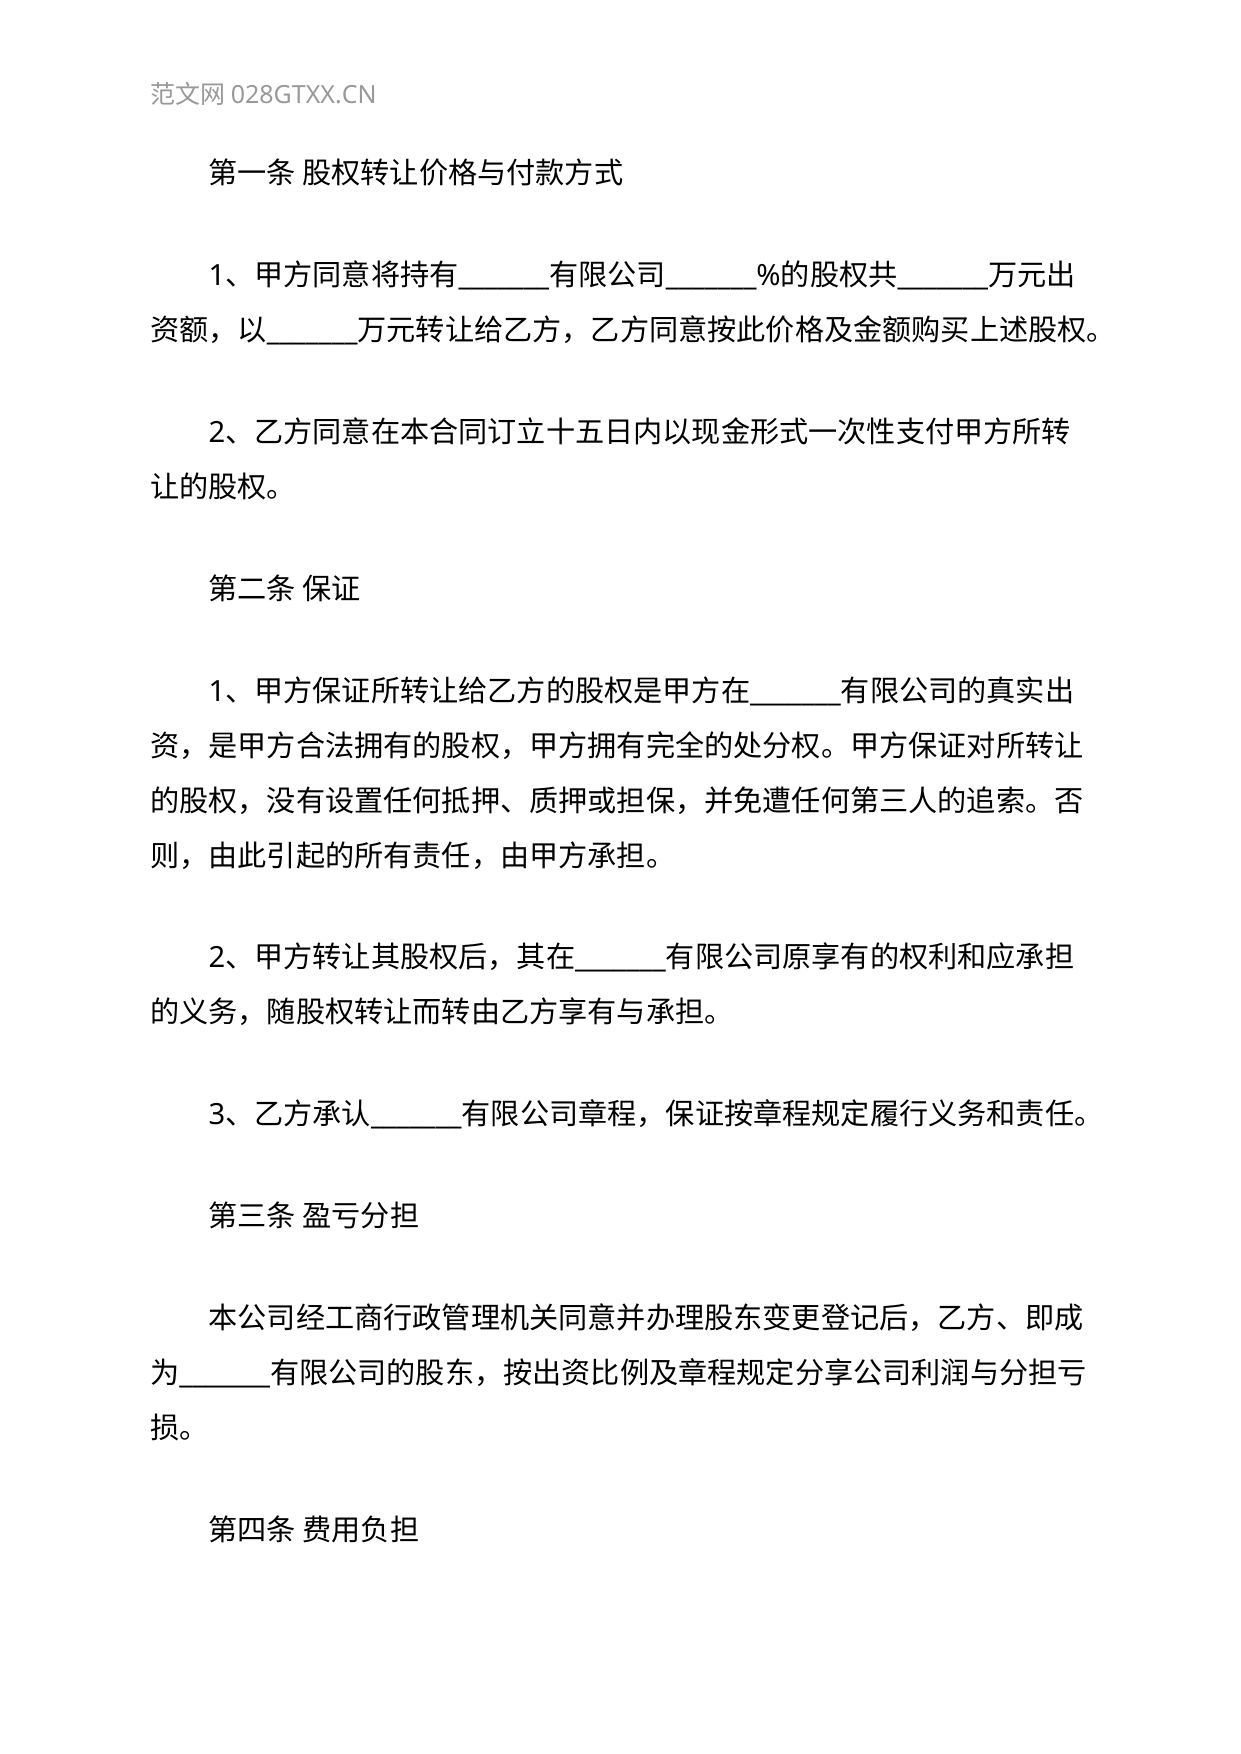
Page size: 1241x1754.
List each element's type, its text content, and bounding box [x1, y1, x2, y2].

text 本公司经工商行政管理机关同意并办理股东变更登记后，乙方、即成为_______有限公司的股东，按出资比例及章程规定分享公司利润与分担亏损。 [150, 1294, 1090, 1447]
text 1、甲方同意将持有_______有限公司_______%的股权共_______万元出资额，以_______万元转让给乙方，乙方同意按此价格及金额购买上述股权。 [150, 252, 1090, 349]
text 第四条 费用负担 [150, 1506, 1090, 1548]
text 2、乙方同意在本合同订立十五日内以现金形式一次性支付甲方所转让的股权。 [150, 409, 1090, 506]
text 3、乙方承认_______有限公司章程，保证按章程规定履行义务和责任。 [150, 1091, 1090, 1133]
text 1、甲方保证所转让给乙方的股权是甲方在_______有限公司的真实出资，是甲方合法拥有的股权，甲方拥有完全的处分权。甲方保证对所转让的股权，没有设置任何抵押、质押或担保，并免遭任何第三人的追索。否则，由此引起的所有责任，由甲方承担。 [150, 667, 1090, 874]
text 第一条 股权转让价格与付款方式 [150, 150, 1090, 192]
text 第三条 盈亏分担 [150, 1193, 1090, 1235]
text 第二条 保证 [150, 566, 1090, 608]
text 2、甲方转让其股权后，其在_______有限公司原享有的权利和应承担的义务，随股权转让而转由乙方享有与承担。 [150, 934, 1090, 1031]
